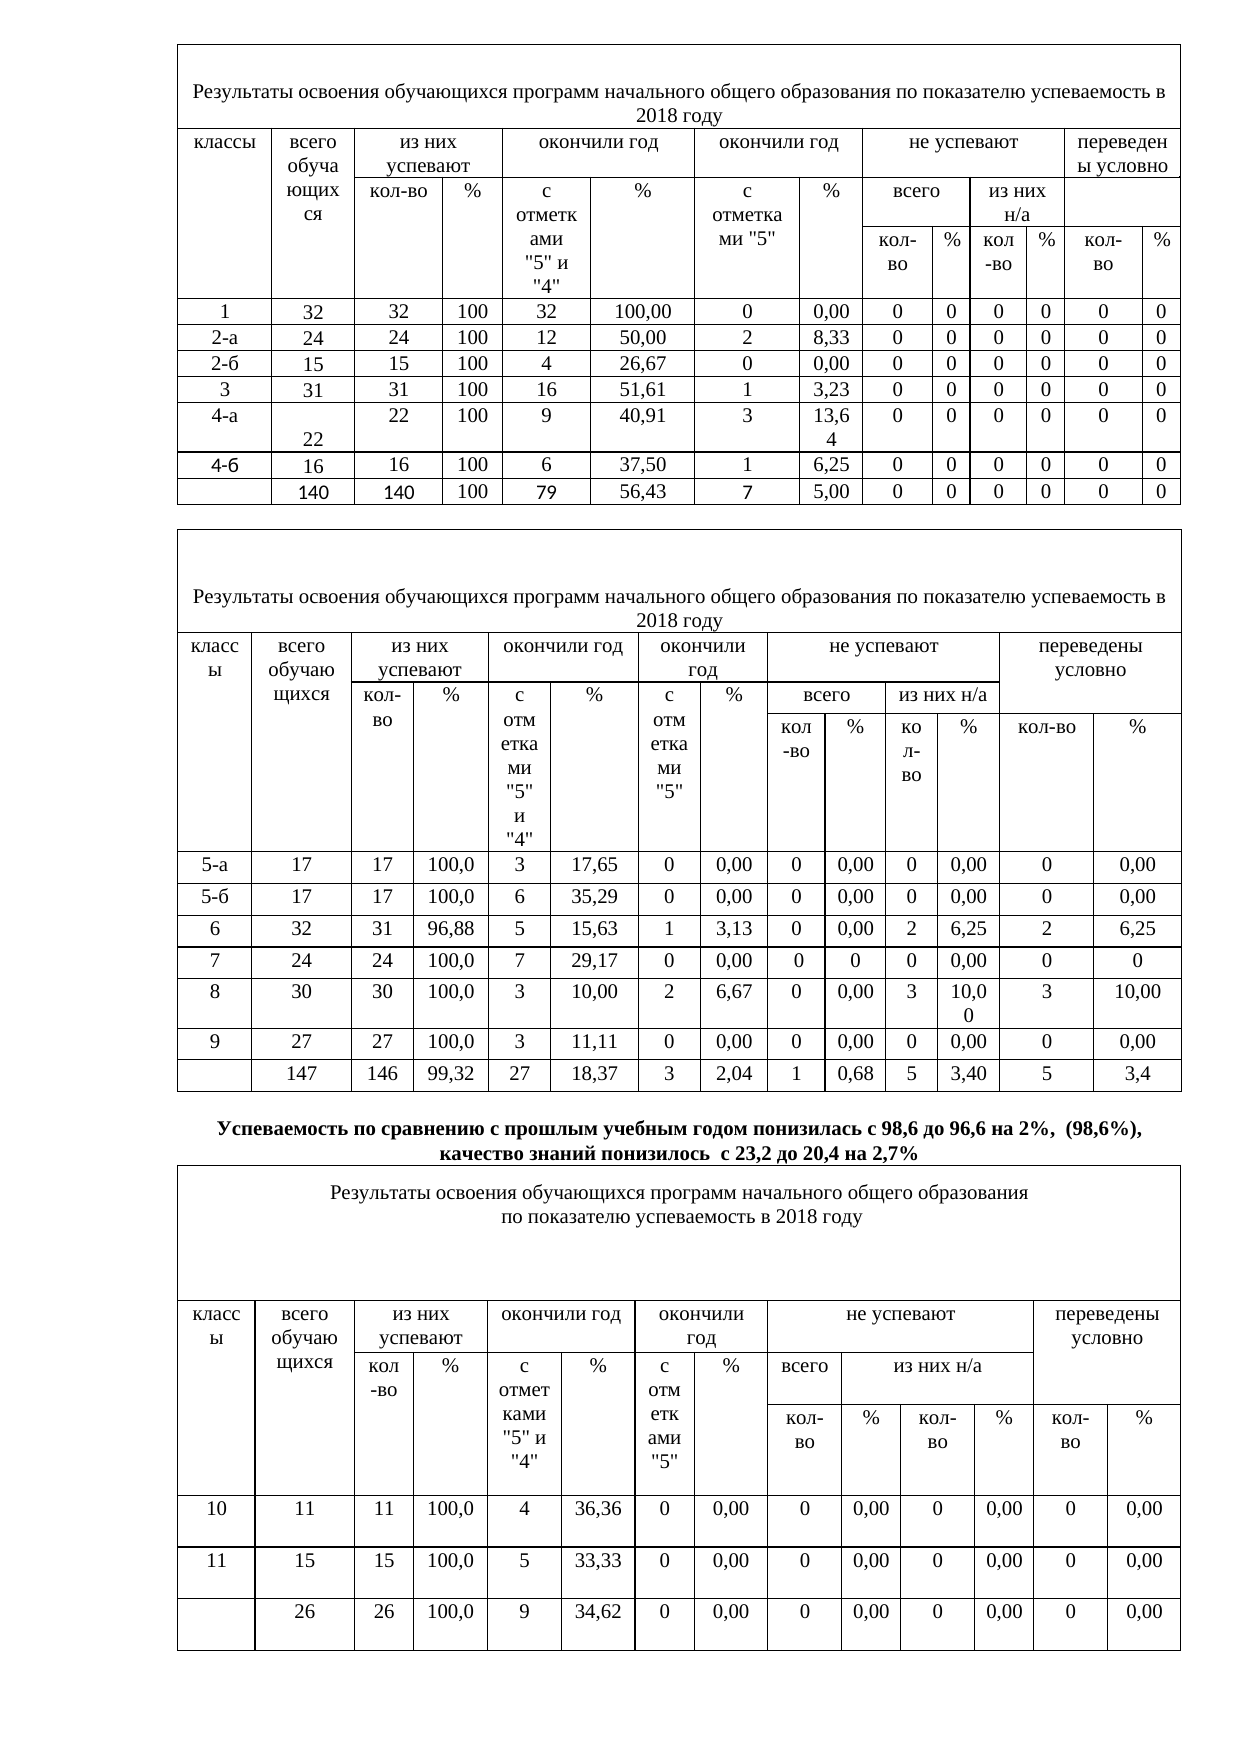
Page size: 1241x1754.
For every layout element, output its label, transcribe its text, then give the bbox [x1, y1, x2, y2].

table_cell % [1094, 714, 1181, 851]
table_cell 0 [1143, 325, 1180, 350]
table_cell 0 [863, 403, 932, 451]
table_cell 1 [768, 1060, 824, 1091]
table_cell 0 [1065, 453, 1142, 478]
table_cell кол-во [355, 178, 442, 298]
table_cell не успевают [863, 129, 1064, 177]
table_cell 1 [695, 377, 799, 402]
table_cell 0 [1065, 325, 1142, 350]
table_cell 140 [272, 479, 354, 504]
table_cell 0,00 [975, 1599, 1033, 1650]
table_cell 10,00 [938, 979, 999, 1027]
table_cell % [1143, 227, 1180, 298]
table_cell 0 [886, 884, 937, 914]
table_cell 0 [636, 1496, 694, 1546]
table_cell 0 [1143, 377, 1180, 402]
table_cell 0,00 [826, 884, 885, 914]
table_cell 0,00 [975, 1548, 1033, 1598]
table_cell из них н/а [842, 1353, 1033, 1404]
table_cell кол-во [355, 1353, 413, 1494]
table_cell 2-а [178, 325, 271, 350]
table_cell % [551, 683, 638, 851]
table_cell 15 [272, 351, 354, 376]
table_cell 100,00 [591, 299, 694, 324]
table_cell 32 [252, 916, 351, 946]
table_cell 0,00 [842, 1496, 900, 1546]
table_cell 5-а [178, 852, 251, 883]
table_cell 0 [768, 1496, 841, 1546]
table_cell 31 [355, 377, 442, 402]
table_cell 100,0 [414, 948, 488, 978]
table_cell 2,04 [701, 1060, 767, 1091]
table_cell 16 [272, 453, 354, 478]
table_cell переведены условно [1000, 633, 1181, 713]
table_cell 0 [933, 325, 969, 350]
table_cell 3,4 [1094, 1060, 1181, 1091]
table_cell 0 [1027, 325, 1064, 350]
table_cell 0,00 [826, 852, 885, 883]
table_cell 0 [863, 299, 932, 324]
table_cell с отметками "5" и "4" [503, 178, 590, 298]
table_cell 6 [503, 453, 590, 478]
table_cell 0 [768, 1548, 841, 1598]
table_cell кол-во [768, 1405, 841, 1494]
table_cell 100 [443, 453, 502, 478]
table_cell 11,11 [551, 1029, 638, 1059]
table_cell 6,25 [1094, 916, 1181, 946]
table_cell с отметками "5" [639, 683, 700, 851]
table_cell 0 [826, 948, 885, 978]
table_cell 0 [901, 1599, 974, 1650]
table_cell % [701, 683, 767, 851]
table_cell 37,50 [591, 453, 694, 478]
table_cell всего [768, 683, 885, 713]
table_cell 79 [503, 479, 590, 504]
table_cell 0 [1000, 1029, 1093, 1059]
table_cell 0 [933, 351, 969, 376]
table_cell из них н/а [971, 178, 1064, 226]
table_cell 0,00 [1094, 884, 1181, 914]
table_cell 0 [1034, 1548, 1107, 1598]
table_cell 0,00 [938, 1029, 999, 1059]
table_cell 0 [636, 1548, 694, 1598]
table_cell 0,00 [701, 852, 767, 883]
table_cell классы [178, 633, 251, 851]
table_cell % [695, 1353, 767, 1494]
table_cell кол-во [352, 683, 413, 851]
table_cell 0 [1065, 351, 1142, 376]
table_cell 0 [933, 453, 969, 478]
table_cell 0 [639, 948, 700, 978]
table_cell % [842, 1405, 900, 1494]
table_cell не успевают [768, 1301, 1033, 1352]
table_cell окончили год [639, 633, 767, 681]
table_cell 3 [489, 1029, 550, 1059]
table_cell 0,00 [842, 1599, 900, 1650]
table_cell 9 [488, 1599, 561, 1650]
table_cell 0 [863, 325, 932, 350]
table_cell 15 [256, 1548, 354, 1598]
table_cell 5 [1000, 1060, 1093, 1091]
table_header Результаты освоения обучающихся программ начального общего образования по показателю успеваемость в 2018 году [178, 45, 1180, 127]
table_cell 31 [352, 916, 413, 946]
table_cell 5 [489, 916, 550, 946]
table_cell 0 [768, 916, 824, 946]
table_cell 0 [1027, 299, 1064, 324]
table_cell 100 [443, 299, 502, 324]
table_cell 0 [1027, 453, 1064, 478]
table_cell 0 [1027, 479, 1064, 504]
table_cell 0 [886, 948, 937, 978]
table_cell 100,0 [414, 884, 488, 914]
table_cell кол-во [1065, 227, 1142, 298]
table_cell 100,0 [414, 1496, 487, 1546]
table_cell 0,00 [1094, 852, 1181, 883]
table_cell 56,43 [591, 479, 694, 504]
table_cell 22 [355, 403, 442, 451]
table_cell кол-во [971, 227, 1026, 298]
table_cell 26 [355, 1599, 413, 1650]
table_cell 0 [933, 299, 969, 324]
table_cell 100 [443, 325, 502, 350]
table_cell 0,00 [975, 1496, 1033, 1546]
table_cell с отметками "5" [695, 178, 799, 298]
table_cell с отметками "5" и "4" [488, 1353, 561, 1494]
table_cell кол-во [863, 227, 932, 298]
table_cell [178, 1599, 254, 1650]
table_cell 0 [1034, 1496, 1107, 1546]
table_cell 32 [272, 299, 354, 324]
table_cell 3 [489, 852, 550, 883]
table_cell % [826, 714, 885, 851]
table_cell всего обучающихся [272, 129, 354, 298]
table_cell 0 [971, 299, 1026, 324]
table_cell окончили год [503, 129, 694, 177]
table_cell 0,00 [1094, 1029, 1181, 1059]
table_cell всего обучающихся [252, 633, 351, 851]
table_cell 0,00 [695, 1548, 767, 1598]
table_cell 29,17 [551, 948, 638, 978]
table_cell 0 [971, 403, 1026, 451]
table_cell 3 [695, 403, 799, 451]
table_cell 27 [252, 1029, 351, 1059]
table_cell 140 [355, 479, 442, 504]
table_cell % [443, 178, 502, 298]
table_cell 0 [768, 948, 824, 978]
table_cell 0 [1000, 948, 1093, 978]
table_cell окончили год [489, 633, 638, 681]
table_cell 8 [178, 979, 251, 1027]
table_cell всего [768, 1353, 841, 1404]
table_cell 0,00 [938, 948, 999, 978]
table_cell 0 [639, 852, 700, 883]
table_cell 17 [352, 852, 413, 883]
table_cell кол-во [901, 1405, 974, 1494]
table_cell 0 [971, 479, 1026, 504]
table_cell с отметками "5" и "4" [489, 683, 550, 851]
table_cell 34,62 [562, 1599, 634, 1650]
table_cell 18,37 [551, 1060, 638, 1091]
table_cell 100,0 [414, 852, 488, 883]
table_cell из них успевают [352, 633, 488, 681]
table_cell 30 [252, 979, 351, 1027]
table_cell 0,00 [701, 948, 767, 978]
table_cell переведены условно [1065, 129, 1180, 177]
table_cell 0 [971, 453, 1026, 478]
table_cell 0 [1143, 403, 1180, 451]
table_cell % [938, 714, 999, 851]
table_cell 15 [355, 351, 442, 376]
table_cell % [1027, 227, 1064, 298]
table_cell 0 [933, 403, 969, 451]
table_cell 0,00 [938, 884, 999, 914]
table_cell 0 [863, 453, 932, 478]
table_cell 0 [1094, 948, 1181, 978]
table_cell 0 [768, 1029, 824, 1059]
table_cell 3,40 [938, 1060, 999, 1091]
table_cell 36,36 [562, 1496, 634, 1546]
table_cell 0 [1065, 479, 1142, 504]
table_cell 100,0 [414, 1548, 487, 1598]
table_cell % [1108, 1405, 1180, 1494]
table_cell 0 [863, 479, 932, 504]
table_cell 5 [886, 1060, 937, 1091]
table_cell 0 [639, 1029, 700, 1059]
table_cell 2 [1000, 916, 1093, 946]
table_cell классы [178, 1301, 254, 1494]
table_cell 0,00 [826, 1029, 885, 1059]
table_cell 0 [971, 325, 1026, 350]
table_cell 10,00 [551, 979, 638, 1027]
table_cell 3 [178, 377, 271, 402]
table_cell 51,61 [591, 377, 694, 402]
table_cell 0 [1143, 351, 1180, 376]
table_cell 11 [256, 1496, 354, 1546]
table_cell 100 [443, 351, 502, 376]
table_cell всего обучающихся [256, 1301, 354, 1494]
table_cell 0,00 [695, 1599, 767, 1650]
table_cell 0,00 [701, 884, 767, 914]
table_cell 100,0 [414, 1029, 488, 1059]
table_cell 6 [178, 916, 251, 946]
table_cell 0,00 [826, 916, 885, 946]
table_cell 0 [901, 1496, 974, 1546]
table_cell 30 [352, 979, 413, 1027]
table_cell 11 [178, 1548, 254, 1598]
table_header Результаты освоения обучающихся программ начального общего образования по показателю успеваемость в 2018 году [178, 530, 1181, 632]
table_cell 0 [768, 852, 824, 883]
table_cell кол-во [1034, 1405, 1107, 1494]
table_cell 0 [1027, 377, 1064, 402]
table_cell 100 [443, 479, 502, 504]
table_cell 0,00 [800, 351, 862, 376]
table_cell 4 [503, 351, 590, 376]
table_cell % [975, 1405, 1033, 1494]
table_cell % [591, 178, 694, 298]
table_cell 10,00 [1094, 979, 1181, 1027]
table_cell 0 [636, 1599, 694, 1650]
table_cell 0 [1143, 299, 1180, 324]
table_cell 3 [1000, 979, 1093, 1027]
table_cell 0 [1143, 479, 1180, 504]
table_cell 0,00 [1108, 1496, 1180, 1546]
table_cell 32 [503, 299, 590, 324]
table_cell 11 [355, 1496, 413, 1546]
table_cell 100 [443, 403, 502, 451]
table_cell 0 [933, 377, 969, 402]
table_cell из них успевают [355, 129, 502, 177]
table_cell 1 [178, 299, 271, 324]
table_cell окончили год [695, 129, 862, 177]
table_cell 0 [863, 377, 932, 402]
table_cell 0,00 [1108, 1599, 1180, 1650]
table_cell 10 [178, 1496, 254, 1546]
table_cell [178, 1060, 251, 1091]
table_cell классы [178, 129, 271, 298]
table_cell 27 [489, 1060, 550, 1091]
table_cell 0 [1000, 884, 1093, 914]
table_cell 3 [489, 979, 550, 1027]
table_cell 0 [863, 351, 932, 376]
table_cell 3,23 [800, 377, 862, 402]
table_cell 0,00 [1108, 1548, 1180, 1598]
table_cell 22 [272, 403, 354, 451]
table_cell 0 [1027, 403, 1064, 451]
table_cell 100 [443, 377, 502, 402]
table_cell 9 [178, 1029, 251, 1059]
table_cell 0,68 [826, 1060, 885, 1091]
table_cell 9 [503, 403, 590, 451]
table_cell окончили год [636, 1301, 767, 1352]
table_cell 0 [1065, 403, 1142, 451]
table_cell 0 [1027, 351, 1064, 376]
table_cell 0,00 [938, 852, 999, 883]
table_cell 0 [1065, 377, 1142, 402]
table_cell % [933, 227, 969, 298]
table_cell кол-во [1000, 714, 1093, 851]
table_cell 24 [252, 948, 351, 978]
table_cell 2-б [178, 351, 271, 376]
table_cell 0 [695, 351, 799, 376]
table_cell из них успевают [355, 1301, 487, 1352]
table_cell 0 [1034, 1599, 1107, 1650]
table_cell 6,25 [938, 916, 999, 946]
table_header Результаты освоения обучающихся программ начального общего образования по показателю успеваемость в 2018 году [178, 1166, 1180, 1300]
table_cell 27 [352, 1029, 413, 1059]
table_cell 31 [272, 377, 354, 402]
table_cell 2 [695, 325, 799, 350]
table_cell 50,00 [591, 325, 694, 350]
table_cell % [414, 1353, 487, 1494]
table_cell 147 [252, 1060, 351, 1091]
table_cell 2 [886, 916, 937, 946]
table_cell 12 [503, 325, 590, 350]
table_cell 0,00 [695, 1496, 767, 1546]
table_cell 35,29 [551, 884, 638, 914]
table_cell 0,00 [842, 1548, 900, 1598]
table_cell 3,13 [701, 916, 767, 946]
table_cell 13,64 [800, 403, 862, 451]
table_cell 0 [1143, 453, 1180, 478]
table_cell 17 [252, 884, 351, 914]
table_cell 4-б [178, 453, 271, 478]
text Успеваемость по сравнению с прошлым учебным годом понизилась с 98,6 до 96,6 на 2%, (98,6%), качество знаний понизилось с 23,2 до 20,4 на 2,7% [177, 1116, 1181, 1164]
table_cell 0 [1000, 852, 1093, 883]
table_cell 1 [639, 916, 700, 946]
table_cell 6 [489, 884, 550, 914]
table_cell 33,33 [562, 1548, 634, 1598]
table_cell 0 [933, 479, 969, 504]
table_cell 100,0 [414, 979, 488, 1027]
table_cell 0 [768, 979, 824, 1027]
table_cell 32 [355, 299, 442, 324]
table_cell 99,32 [414, 1060, 488, 1091]
table_cell кол-во [886, 714, 937, 851]
table_cell кол-во [768, 714, 824, 851]
table_cell % [800, 178, 862, 298]
table_cell 100,0 [414, 1599, 487, 1650]
table_cell 0,00 [701, 1029, 767, 1059]
table_cell 0 [639, 884, 700, 914]
table_cell 6,25 [800, 453, 862, 478]
table_cell 17,65 [551, 852, 638, 883]
table_cell 0 [971, 377, 1026, 402]
table_cell 0 [886, 1029, 937, 1059]
table_cell 4 [488, 1496, 561, 1546]
table_cell 17 [352, 884, 413, 914]
table_cell 0 [901, 1548, 974, 1598]
table_cell 16 [503, 377, 590, 402]
table_cell не успевают [768, 633, 999, 681]
table_cell 24 [352, 948, 413, 978]
table_cell 5,00 [800, 479, 862, 504]
table_cell 3 [639, 1060, 700, 1091]
table_cell 17 [252, 852, 351, 883]
table_cell 4-а [178, 403, 271, 451]
table_cell 5 [488, 1548, 561, 1598]
table_cell 146 [352, 1060, 413, 1091]
table_cell [178, 479, 271, 504]
table_cell % [562, 1353, 634, 1494]
table_cell окончили год [488, 1301, 634, 1352]
table_cell 0 [1065, 299, 1142, 324]
table_cell 0 [971, 351, 1026, 376]
table_cell 1 [695, 453, 799, 478]
table_cell [1065, 178, 1180, 226]
table_cell 7 [695, 479, 799, 504]
table_cell всего [863, 178, 969, 226]
table_cell 5-б [178, 884, 251, 914]
table_cell с отметками "5" [636, 1353, 694, 1494]
table_cell 96,88 [414, 916, 488, 946]
table_cell 15 [355, 1548, 413, 1598]
table_cell 16 [355, 453, 442, 478]
table_cell из них н/а [886, 683, 999, 713]
table_cell 26 [256, 1599, 354, 1650]
table_cell 0 [886, 852, 937, 883]
table_cell 40,91 [591, 403, 694, 451]
table_cell 24 [272, 325, 354, 350]
table_cell 0,00 [826, 979, 885, 1027]
table_cell 0 [768, 884, 824, 914]
table_cell переведены условно [1034, 1301, 1180, 1404]
table_cell 3 [886, 979, 937, 1027]
table_cell 0 [768, 1599, 841, 1650]
table_cell 7 [178, 948, 251, 978]
table_cell 6,67 [701, 979, 767, 1027]
table_cell 7 [489, 948, 550, 978]
table_cell 26,67 [591, 351, 694, 376]
table_cell 0 [695, 299, 799, 324]
table_cell 0,00 [800, 299, 862, 324]
table_cell 8,33 [800, 325, 862, 350]
table_cell 15,63 [551, 916, 638, 946]
table_cell 24 [355, 325, 442, 350]
table_cell % [414, 683, 488, 851]
table_cell 2 [639, 979, 700, 1027]
